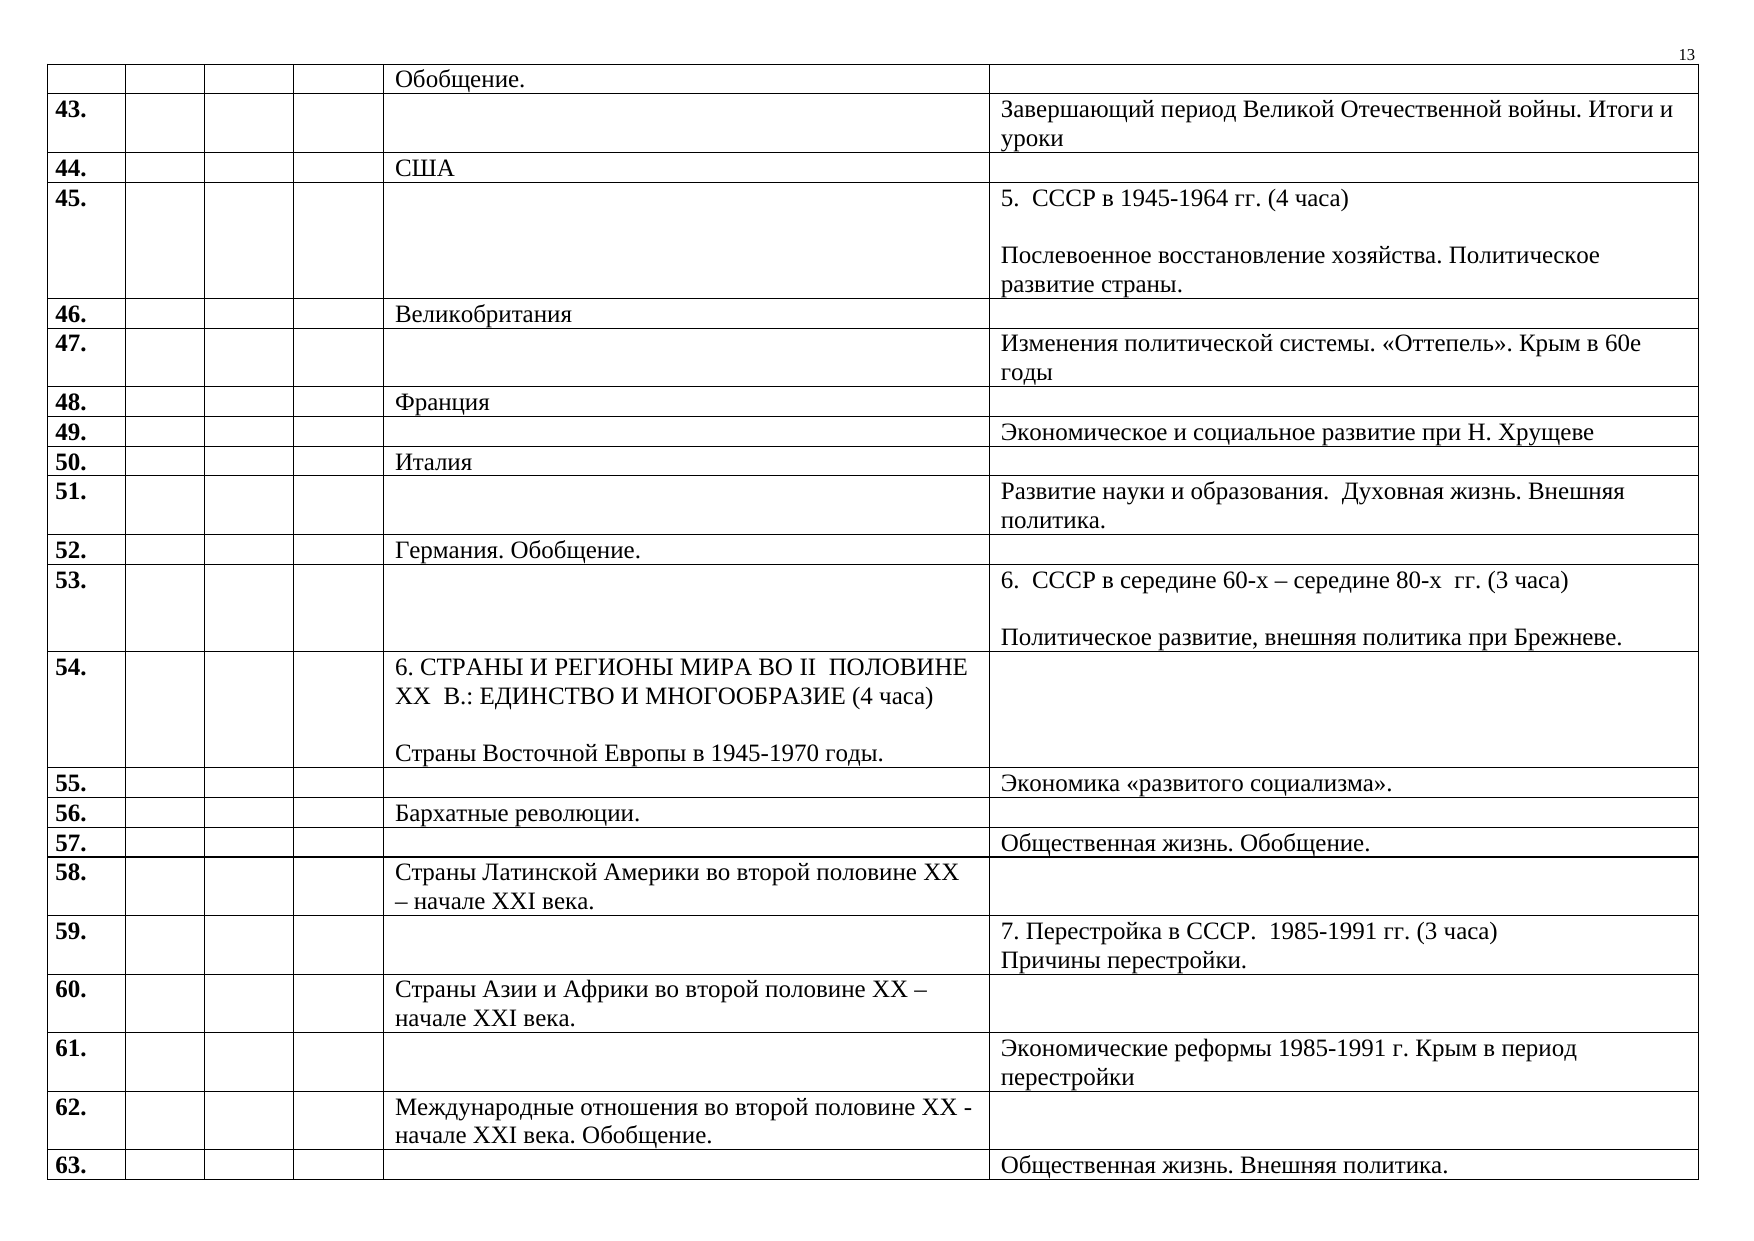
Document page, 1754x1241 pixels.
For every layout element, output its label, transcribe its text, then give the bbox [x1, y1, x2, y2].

table_cell [294, 387, 383, 416]
table_cell [48, 299, 125, 327]
table_cell [126, 183, 204, 298]
table_cell [205, 798, 293, 827]
table_cell Экономика «развитого социализма». [990, 768, 1698, 797]
table_cell [126, 94, 204, 152]
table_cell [384, 65, 989, 93]
table_cell [384, 476, 989, 534]
table_cell [205, 858, 293, 915]
table_cell [205, 153, 293, 182]
table_cell [48, 652, 125, 767]
table_cell [48, 417, 125, 446]
table_cell [384, 828, 989, 856]
table_cell [126, 858, 204, 915]
table_cell [205, 535, 293, 564]
table_cell [48, 183, 125, 298]
table_cell [205, 387, 293, 416]
table_cell [294, 652, 383, 767]
table_cell [48, 329, 125, 386]
table_cell [205, 565, 293, 651]
table_cell [126, 535, 204, 564]
table_cell [990, 858, 1698, 915]
table_cell [126, 153, 204, 182]
table_cell [294, 768, 383, 797]
table_cell [126, 447, 204, 475]
table_cell [990, 153, 1698, 182]
table_cell [205, 1033, 293, 1091]
table_cell [205, 1150, 293, 1179]
table_cell [48, 476, 125, 534]
table_cell Экономические реформы 1985-1991 г. Крым в период перестройки [990, 1033, 1698, 1091]
table_cell [205, 447, 293, 475]
table_cell [126, 768, 204, 797]
table_cell [205, 975, 293, 1032]
table_cell [294, 299, 383, 327]
table_cell [126, 1150, 204, 1179]
table_cell [294, 447, 383, 475]
table_cell [384, 329, 989, 386]
table_cell [294, 798, 383, 827]
table_cell [990, 975, 1698, 1032]
table_cell [990, 387, 1698, 416]
table_cell Развитие науки и образования. Духовная жизнь. Внешняя политика. [990, 476, 1698, 534]
table_cell 6. СТРАНЫ И РЕГИОНЫ МИРА ВО II ПОЛОВИНЕ XX В.: ЕДИНСТВО И МНОГООБРАЗИЕ (4 часа) Страны Восточной Европы в 1945-1970 годы. [384, 652, 989, 767]
table_cell [294, 1092, 383, 1149]
table_cell Общественная жизнь. Обобщение. [990, 828, 1698, 856]
table_cell 5. СССР в 1945-1964 гг. (4 часа) Послевоенное восстановление хозяйства. Политическое развитие страны. [990, 183, 1698, 298]
table_cell [48, 1033, 125, 1091]
table_cell [48, 153, 125, 182]
table_cell Великобритания [384, 299, 989, 327]
table_cell [294, 828, 383, 856]
table_cell [205, 299, 293, 327]
table_cell [384, 183, 989, 298]
table_cell [294, 476, 383, 534]
table_cell [205, 417, 293, 446]
table_cell [48, 565, 125, 651]
table_cell [126, 652, 204, 767]
table_cell США [384, 153, 989, 182]
table_cell [990, 652, 1698, 767]
table_cell [48, 65, 125, 93]
table_cell [205, 768, 293, 797]
table_cell [205, 652, 293, 767]
table_cell Германия. Обобщение. [384, 535, 989, 564]
table_cell Страны Азии и Африки во второй половине ХХ – начале ХХI века. [384, 975, 989, 1032]
table_cell [126, 299, 204, 327]
table_cell [126, 387, 204, 416]
table_cell Италия [384, 447, 989, 475]
table_cell [205, 65, 293, 93]
table_cell Общественная жизнь. Внешняя политика. [990, 1150, 1698, 1179]
table_cell [294, 858, 383, 915]
table_cell [48, 1150, 125, 1179]
table_cell [294, 153, 383, 182]
table_cell [205, 1092, 293, 1149]
table_cell [205, 183, 293, 298]
table_cell [126, 417, 204, 446]
table_cell [990, 1092, 1698, 1149]
table_cell [294, 183, 383, 298]
table_cell [48, 768, 125, 797]
table_cell [205, 94, 293, 152]
table_cell [48, 447, 125, 475]
table_cell [126, 1033, 204, 1091]
table_cell [990, 535, 1698, 564]
table_cell [205, 476, 293, 534]
table_cell [384, 916, 989, 973]
table_cell [294, 1150, 383, 1179]
table_cell [48, 94, 125, 152]
table_cell [294, 94, 383, 152]
table_cell [384, 768, 989, 797]
table_cell Завершающий период Великой Отечественной войны. Итоги и уроки [990, 94, 1698, 152]
table_cell [48, 1092, 125, 1149]
table_cell [126, 916, 204, 973]
table_cell [990, 65, 1698, 93]
table_cell Франция [384, 387, 989, 416]
table_cell 7. Перестройка в СССР. 1985-1991 гг. (3 часа) Причины перестройки. [990, 916, 1698, 973]
table_cell [294, 329, 383, 386]
table_cell Изменения политической системы. «Оттепель». Крым в 60е годы [990, 329, 1698, 386]
table_cell [294, 65, 383, 93]
table_cell [126, 565, 204, 651]
table_cell [205, 916, 293, 973]
table_cell [990, 798, 1698, 827]
table_cell [126, 329, 204, 386]
table_cell [294, 975, 383, 1032]
table_cell [205, 329, 293, 386]
table_cell [294, 535, 383, 564]
table_cell [384, 1150, 989, 1179]
table_cell [294, 417, 383, 446]
table_cell [205, 828, 293, 856]
table_cell [990, 447, 1698, 475]
table_cell [294, 1033, 383, 1091]
table_cell [294, 916, 383, 973]
table_cell Экономическое и социальное развитие при Н. Хрущеве [990, 417, 1698, 446]
table_cell [384, 417, 989, 446]
table_cell [384, 1033, 989, 1091]
table_cell [126, 1092, 204, 1149]
table_cell [48, 916, 125, 973]
table_cell Международные отношения во второй половине ХХ - начале ХХI века. Обобщение. [384, 1092, 989, 1149]
table_cell Бархатные революции. [384, 798, 989, 827]
table_cell [48, 828, 125, 856]
table_cell [48, 975, 125, 1032]
table_cell [48, 387, 125, 416]
table_cell [990, 299, 1698, 327]
table_cell [48, 798, 125, 827]
table_cell [48, 535, 125, 564]
table_cell [126, 975, 204, 1032]
table_cell [384, 565, 989, 651]
table_cell [48, 858, 125, 915]
table_cell [126, 828, 204, 856]
table_cell [384, 94, 989, 152]
table_cell [126, 65, 204, 93]
table_cell [126, 476, 204, 534]
table_cell [294, 565, 383, 651]
table_cell 6. СССР в середине 60-х – середине 80-х гг. (3 часа) Политическое развитие, внешняя политика при Брежневе. [990, 565, 1698, 651]
table_cell Страны Латинской Америки во второй половине ХХ – начале ХХI века. [384, 858, 989, 915]
table_cell [126, 798, 204, 827]
